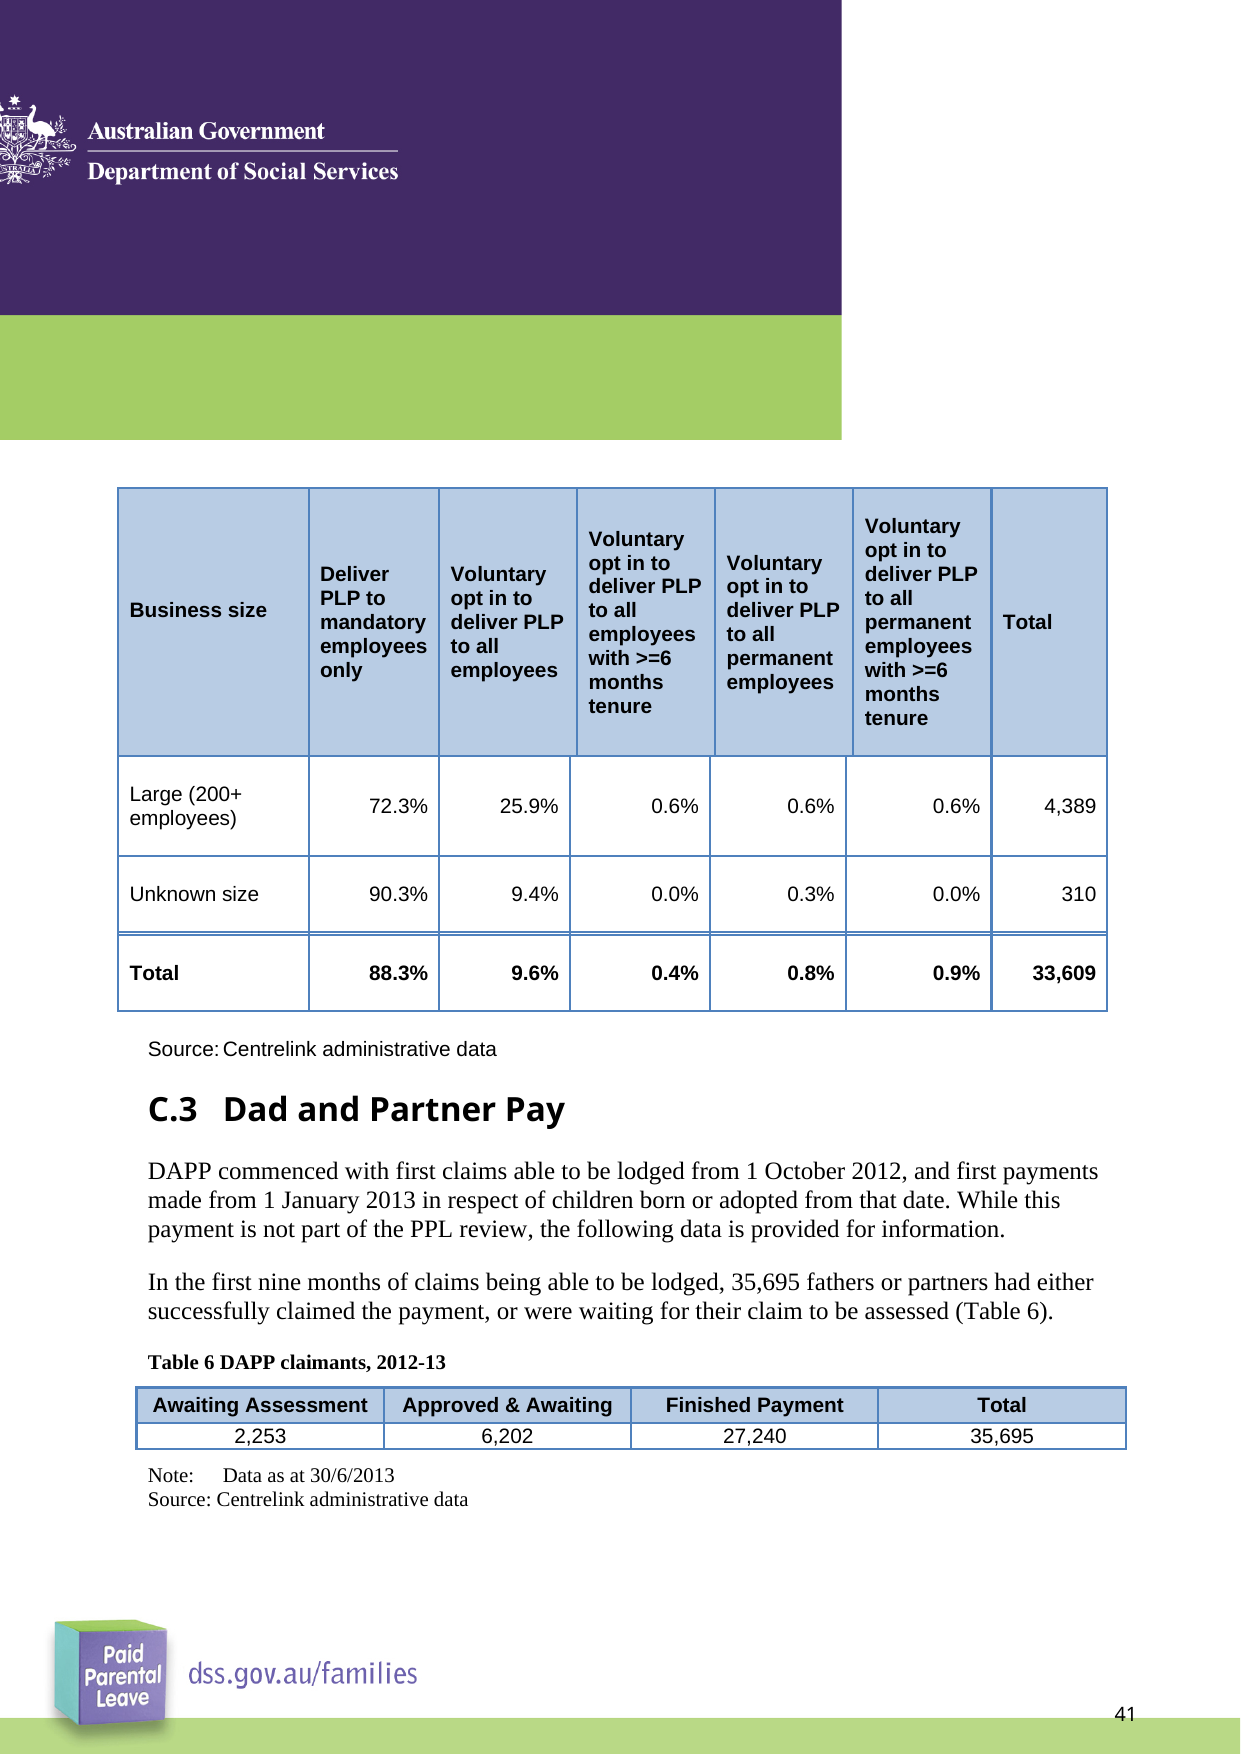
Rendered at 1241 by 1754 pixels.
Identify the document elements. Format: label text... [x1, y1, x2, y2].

table_header Business size [119, 489, 308, 755]
table_cell 25.9% [440, 757, 569, 855]
table_cell 0.6% [571, 757, 709, 855]
table_cell 88.3% [310, 936, 438, 1010]
text Note: Data as at 30/6/2013 [148, 1462, 1137, 1487]
table_cell 4,389 [993, 757, 1106, 855]
table_cell Total [119, 936, 308, 1010]
subtitle C.3 Dad and Partner Pay [148, 1086, 1137, 1131]
table_cell 6,202 [385, 1424, 630, 1448]
table_cell 0.9% [847, 936, 990, 1010]
table_header Finished Payment [632, 1389, 877, 1422]
table_cell 0.8% [711, 936, 845, 1010]
table_header Voluntary opt in to deliver PLP to all permanent employees [716, 489, 852, 755]
table_cell 0.4% [571, 936, 709, 1010]
table_cell 0.6% [847, 757, 990, 855]
table_cell 2,253 [138, 1424, 383, 1448]
table_cell 0.0% [571, 857, 709, 931]
table_header Deliver PLP to mandatory employees only [310, 489, 438, 755]
table_header Voluntary opt in to deliver PLP to all employees with >=6 months tenure [578, 489, 714, 755]
table_header Approved & Awaiting [385, 1389, 630, 1422]
table_cell 27,240 [632, 1424, 877, 1448]
table_cell 0.6% [711, 757, 845, 855]
table_cell 9.4% [440, 857, 569, 931]
table_cell Unknown size [119, 857, 308, 931]
table_cell 9.6% [440, 936, 569, 1010]
table_cell 90.3% [310, 857, 438, 931]
table_header Total [879, 1389, 1125, 1422]
table_header Awaiting Assessment [138, 1389, 383, 1422]
text Table 6 DAPP claimants, 2012-13 [148, 1350, 1137, 1374]
table_cell 0.3% [711, 857, 845, 931]
table_header Total [993, 489, 1106, 755]
text In the first nine months of claims being able to be lodged, 35,695 fathers or partners had either successfully claimed the payment, or were waiting for their claim to be assessed (Table 6). [148, 1267, 1137, 1325]
text Source: Centrelink administrative data [148, 1037, 1137, 1061]
table_cell 72.3% [310, 757, 438, 855]
table_cell 35,695 [879, 1424, 1125, 1448]
picture [0, 1614, 1241, 1754]
table_cell 310 [993, 857, 1106, 931]
text DAPP commenced with first claims able to be lodged from 1 October 2012, and first payments made from 1 January 2013 in respect of children born or adopted from that date. While this payment is not part of the PPL review, the following data is provided for information. [148, 1156, 1137, 1242]
table_cell 33,609 [993, 936, 1106, 1010]
table_cell Large (200+ employees) [119, 757, 308, 855]
table_header Voluntary opt in to deliver PLP to all permanent employees with >=6 months tenure [854, 489, 990, 755]
picture [0, 0, 842, 440]
table_header Voluntary opt in to deliver PLP to all employees [440, 489, 576, 755]
text Source: Centrelink administrative data [148, 1487, 1137, 1511]
table_cell 0.0% [847, 857, 990, 931]
